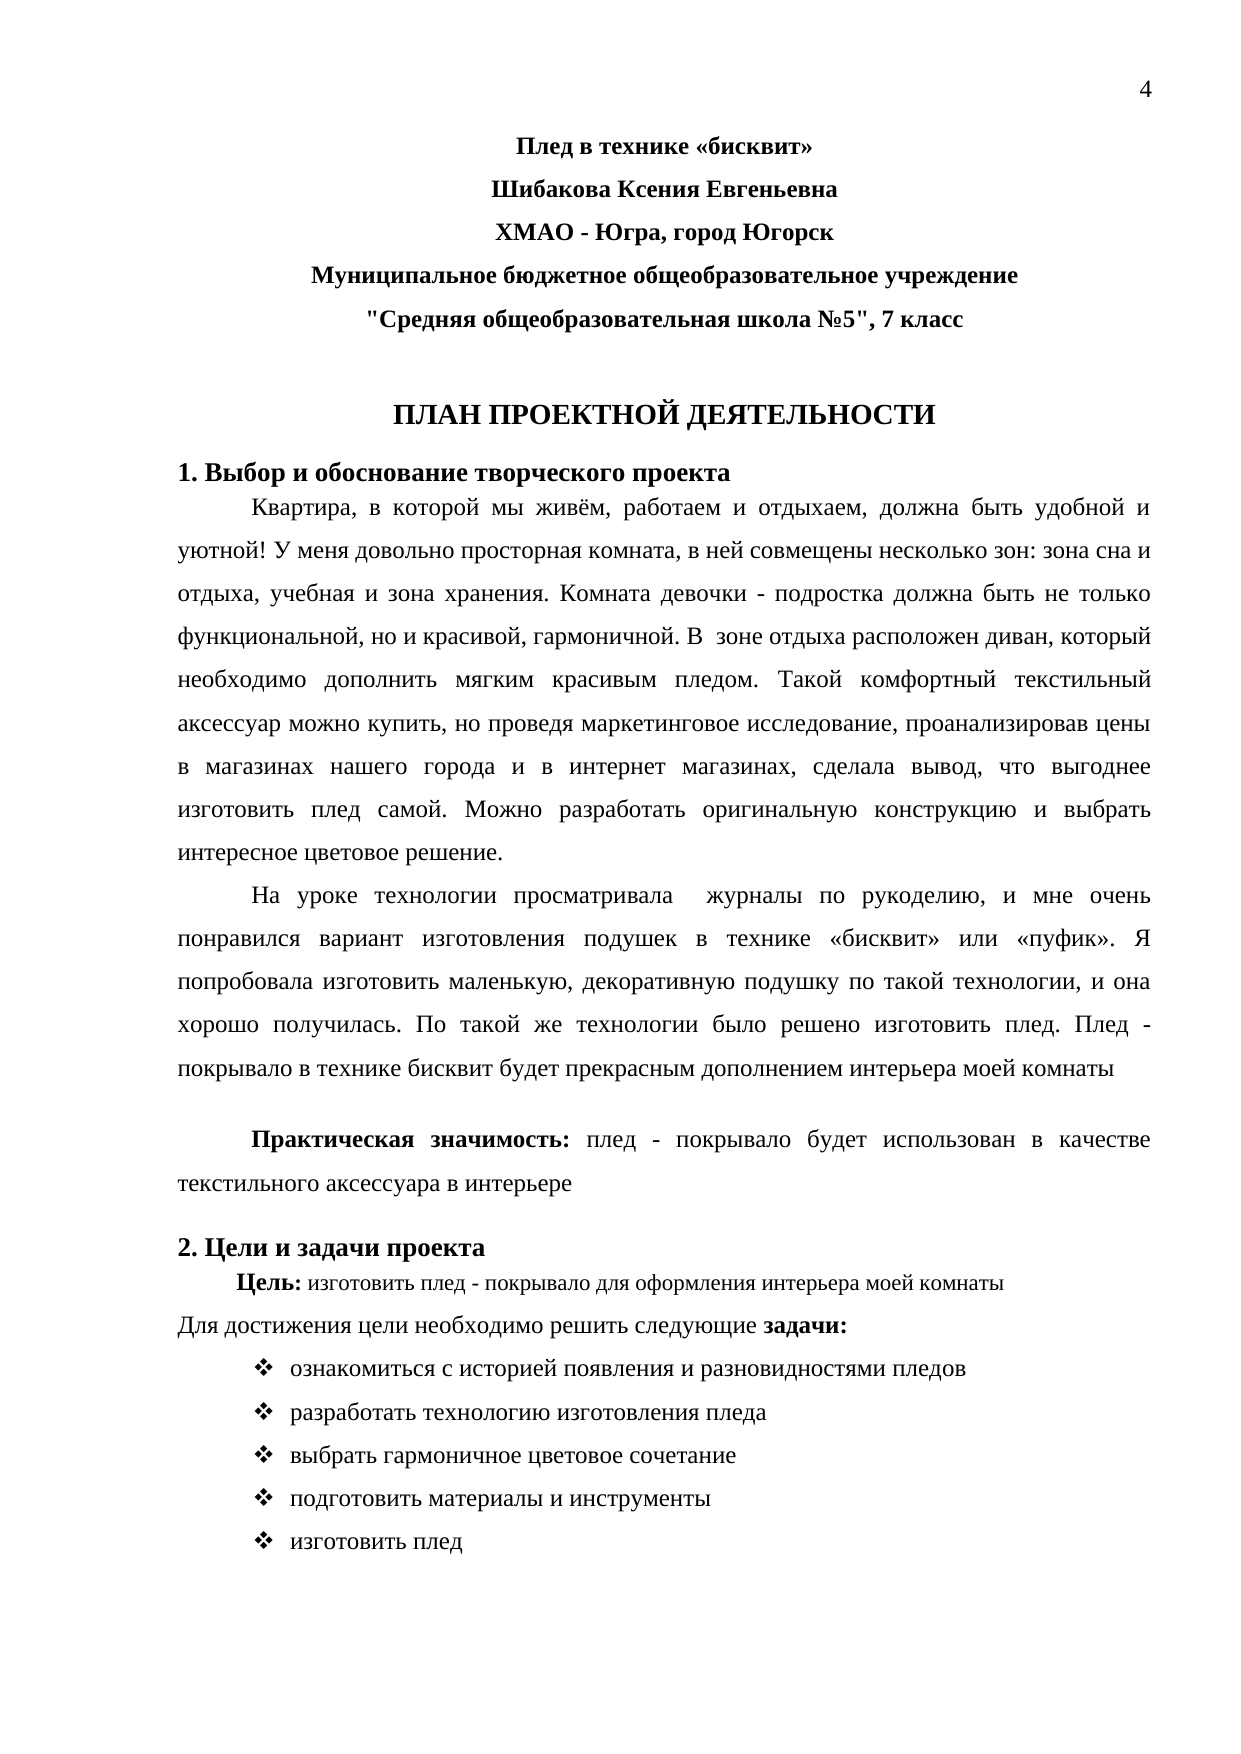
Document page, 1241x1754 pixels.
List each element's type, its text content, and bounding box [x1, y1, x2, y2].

subtitle 1. Выбор и обоснование творческого проекта [177, 456, 1152, 487]
list разработать технологию изготовления пледа [252, 1397, 1152, 1425]
text Квартира, в которой мы живём, работаем и отдыхаем, должна быть удобной и уютной! У меня довольно просторная комната, в ней совмещены несколько зон: зона сна и отдыха, учебная и зона хранения. Комната девочки - подростка должна быть не только функциональной, но и красивой, гармоничной. В зоне отдыха расположен диван, который необходимо дополнить мягким красивым пледом. Такой комфортный текстильный аксессуар можно купить, но проведя маркетинговое исследование, проанализировав цены в магазинах нашего города и в интернет магазинах, сделала вывод, что выгоднее изготовить плед самой. Можно разработать оригинальную конструкцию и выбрать интересное цветовое решение. [177, 492, 1152, 866]
list выбрать гармоничное цветовое сочетание [252, 1440, 1152, 1468]
text Муниципальное бюджетное общеобразовательное учреждение [177, 261, 1152, 289]
text Практическая значимость: плед - покрывало будет использован в качестве текстильного аксессуара в интерьере [177, 1124, 1152, 1196]
subtitle ПЛАН ПРОЕКТНОЙ ДЕЯТЕЛЬНОСТИ [177, 397, 1152, 430]
text Плед в технике «бисквит» [177, 131, 1152, 160]
list ознакомиться с историей появления и разновидностями пледов [252, 1353, 1152, 1382]
text ХМАО - Югра, город Югорск [177, 217, 1152, 246]
text Шибакова Ксения Евгеньевна [177, 174, 1152, 203]
text На уроке технологии просматривала журналы по рукоделию, и мне очень понравился вариант изготовления подушек в технике «бисквит» или «пуфик». Я попробовала изготовить маленькую, декоративную подушку по такой технологии, и она хорошо получилась. По такой же технологии было решено изготовить плед. Плед - покрывало в технике бисквит будет прекрасным дополнением интерьера моей комнаты [177, 880, 1152, 1081]
list подготовить материалы и инструменты [252, 1483, 1152, 1512]
list изготовить плед [252, 1526, 1152, 1555]
subtitle 2. Цели и задачи проекта [177, 1232, 1152, 1263]
text "Средняя общеобразовательная школа №5", 7 класс [177, 304, 1152, 332]
text Цель: изготовить плед - покрывало для оформления интерьера моей комнаты [177, 1267, 1152, 1296]
text Для достижения цели необходимо решить следующие задачи: [177, 1310, 1152, 1339]
